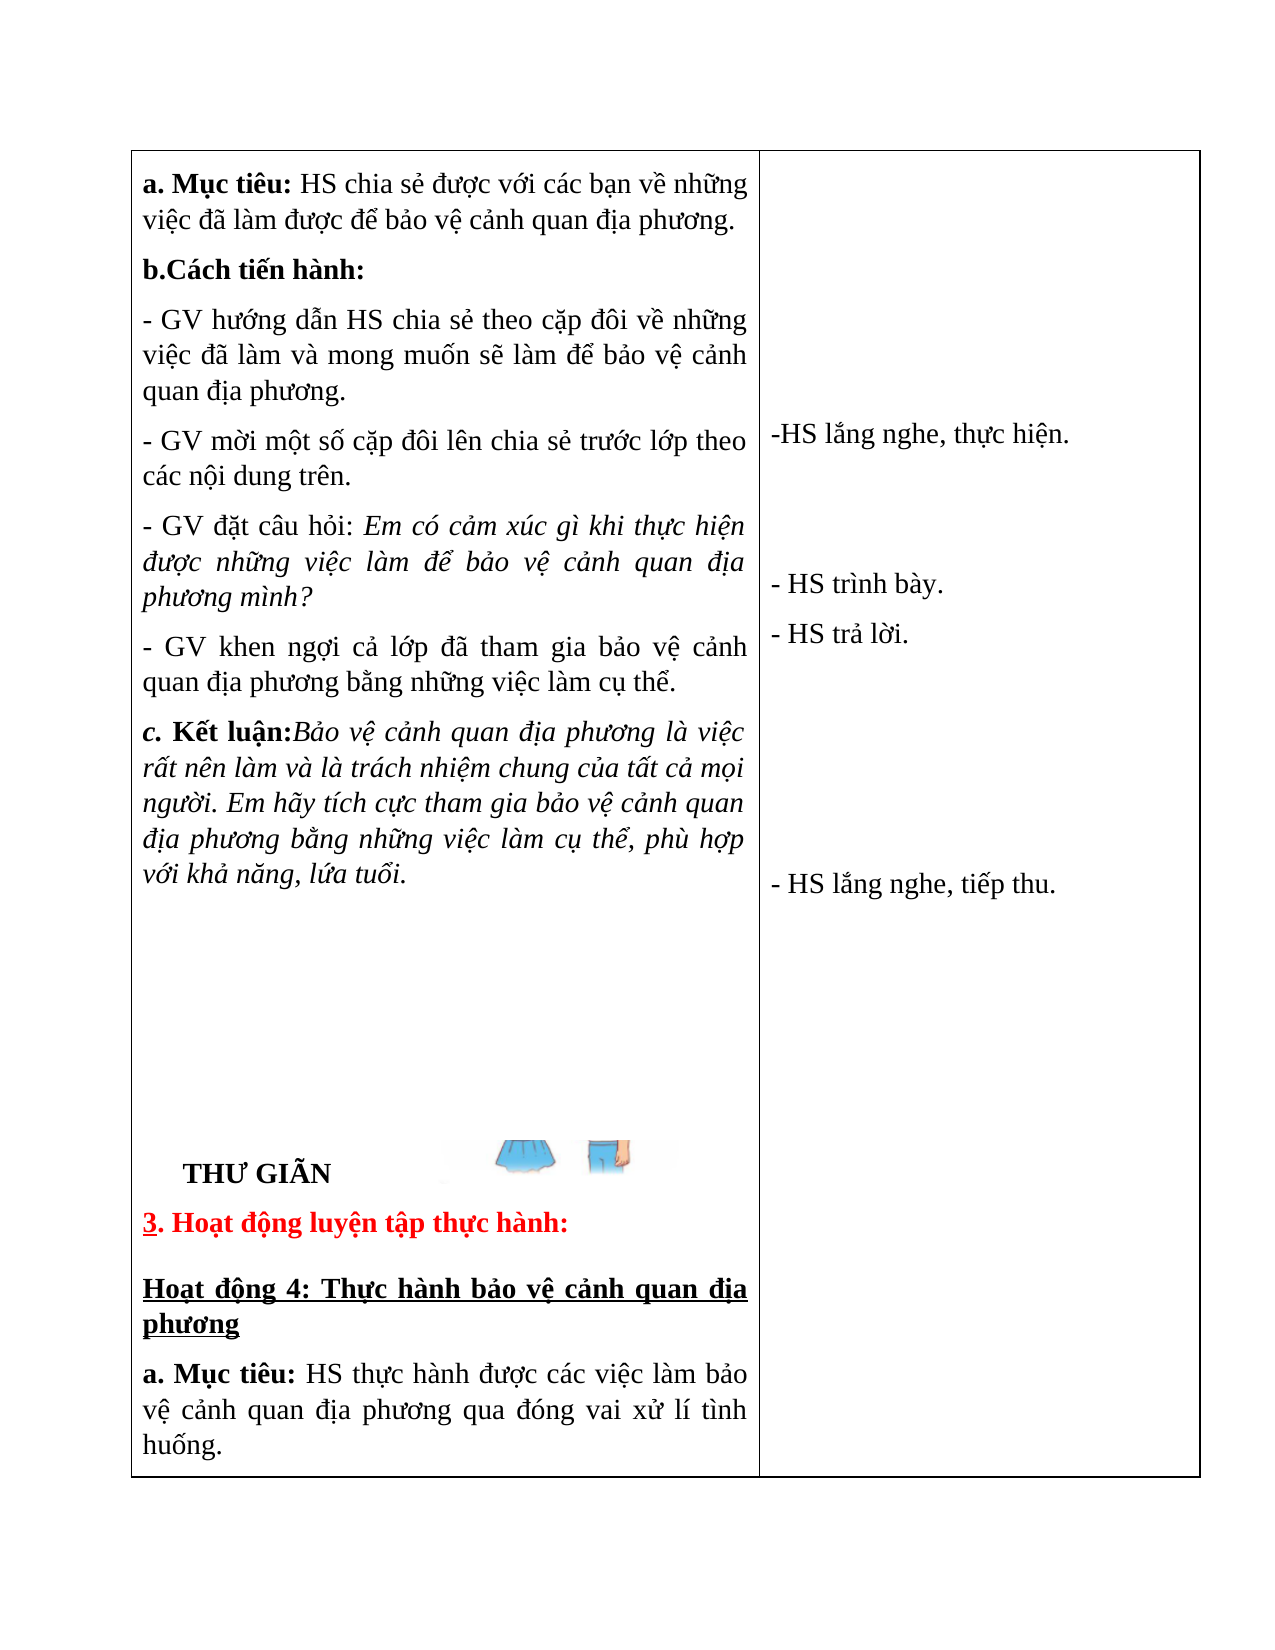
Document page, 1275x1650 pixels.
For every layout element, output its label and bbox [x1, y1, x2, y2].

table_cell [760, 151, 1199, 1476]
picture [338, 1140, 708, 1184]
table_cell [132, 151, 759, 1476]
